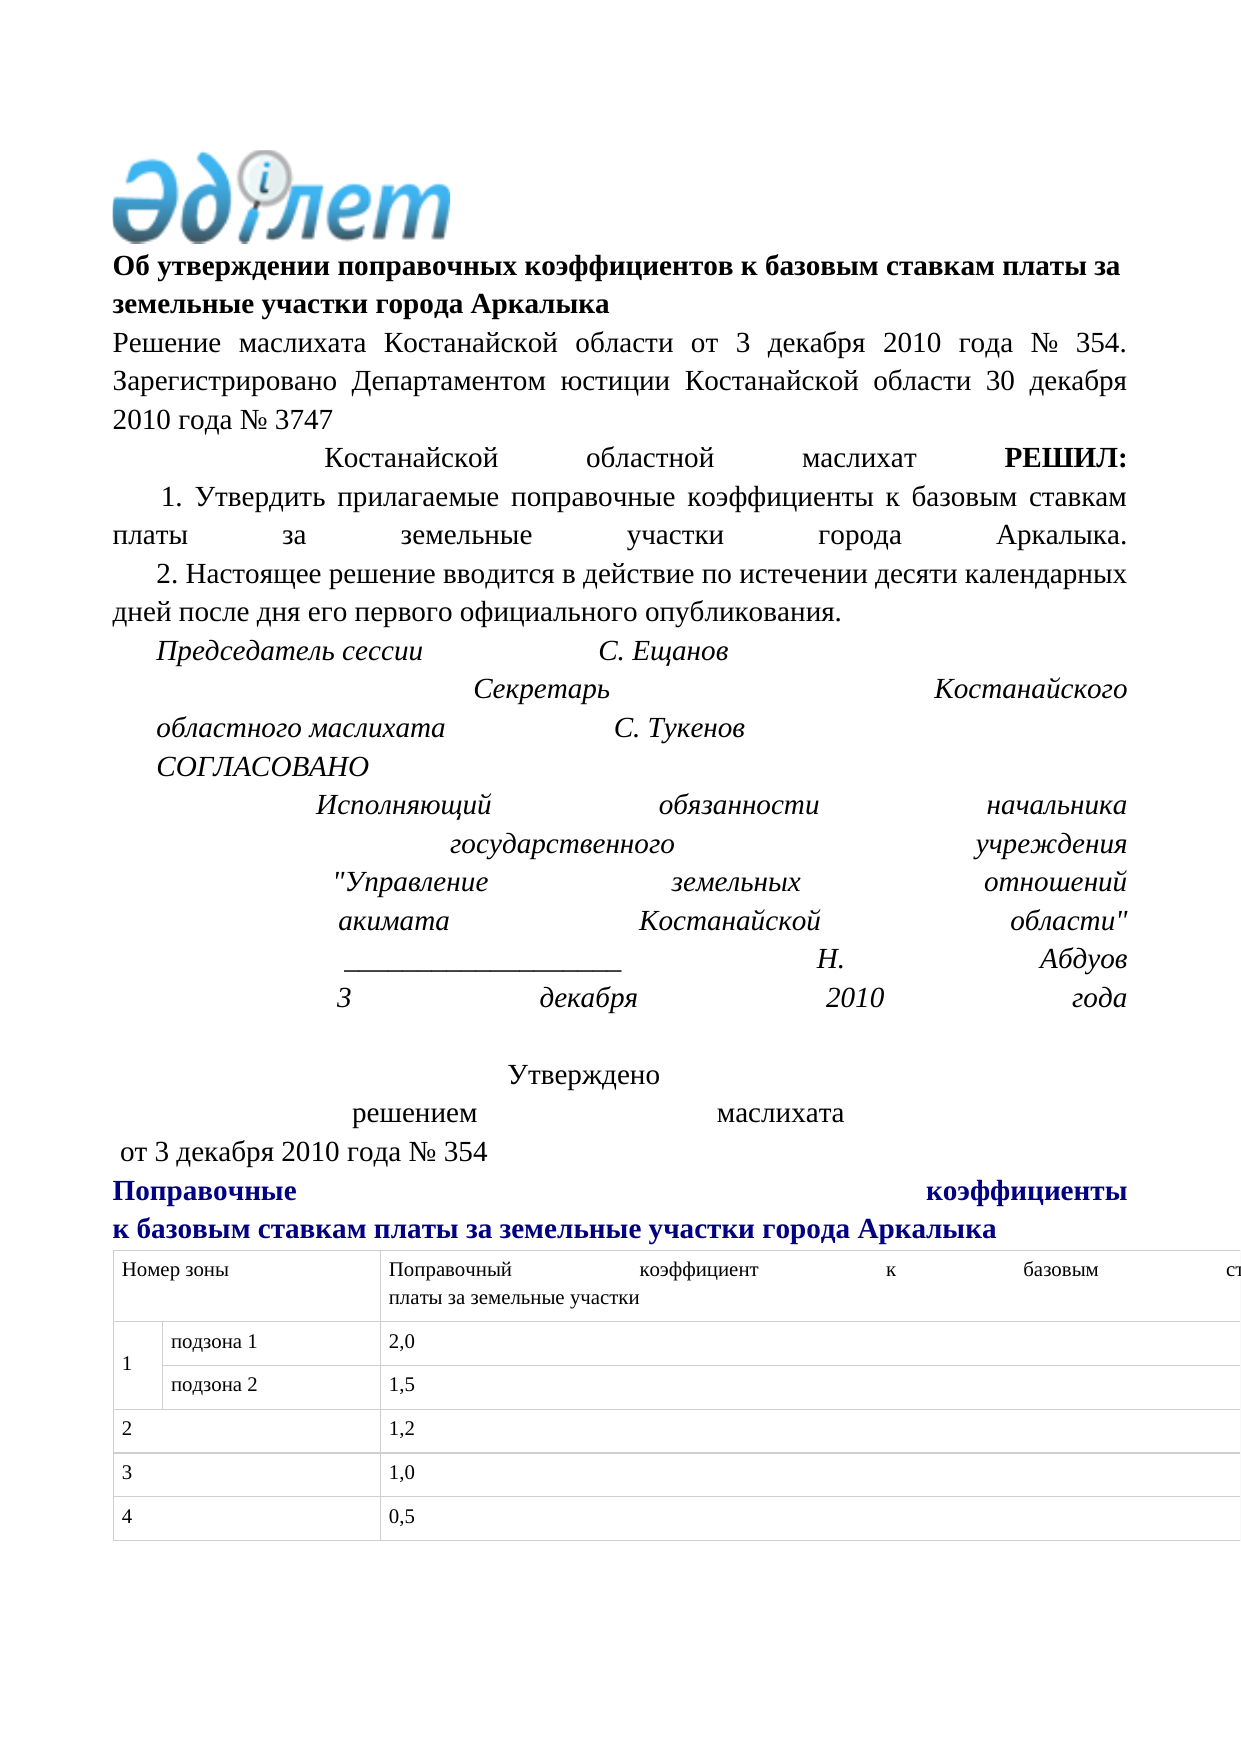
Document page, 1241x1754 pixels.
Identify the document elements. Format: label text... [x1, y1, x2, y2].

table_cell 3 [114, 1454, 380, 1496]
table_cell 1,5 [381, 1366, 1240, 1408]
table_header Поправочный коэффициент к базовым ставкам платы за земельные участки [381, 1251, 1240, 1321]
text Секретарь Костанайского областного маслихата С. Тукенов [112, 672, 1128, 744]
table_cell подзона 2 [163, 1366, 380, 1408]
table_header Номер зоны [114, 1251, 380, 1321]
picture [112, 150, 451, 244]
text Председатель сессии С. Ещанов [112, 633, 1128, 667]
table_cell 4 [114, 1497, 380, 1540]
text Утверждено решением маслихата от 3 декабря 2010 года № 354 [112, 1057, 1128, 1168]
table_cell 1,2 [381, 1410, 1240, 1452]
text Поправочные коэффициенты к базовым ставкам платы за земельные участки города Аркалыка [112, 1173, 1128, 1245]
table_cell 1 [114, 1322, 162, 1408]
text Костанайской областной маслихат РЕШИЛ: 1. Утвердить прилагаемые поправочные коэффициенты к базовым ставкам платы за земельные участки города Аркалыка. 2. Настоящее решение вводится в действие по истечении десяти календарных дней после дня его первого официального опубликования. [112, 440, 1128, 628]
text Об утверждении поправочных коэффициентов к базовым ставкам платы за земельные участки города Аркалыка [112, 248, 1128, 320]
text Исполняющий обязанности начальника государственного учреждения "Управление земельных отношений акимата Костанайской области" ___________________ Н. Абдуов 3 декабря 2010 года [112, 787, 1128, 1052]
table_cell 2,0 [381, 1322, 1240, 1365]
table_cell 1,0 [381, 1454, 1240, 1496]
table_cell 2 [114, 1410, 380, 1452]
table_cell 0,5 [381, 1497, 1240, 1540]
table_cell подзона 1 [163, 1322, 380, 1365]
text СОГЛАСОВАНО [112, 749, 1128, 782]
text Решение маслихата Костанайской области от 3 декабря 2010 года № 354. Зарегистрировано Департаментом юстиции Костанайской области 30 декабря 2010 года № 3747 [112, 325, 1128, 435]
